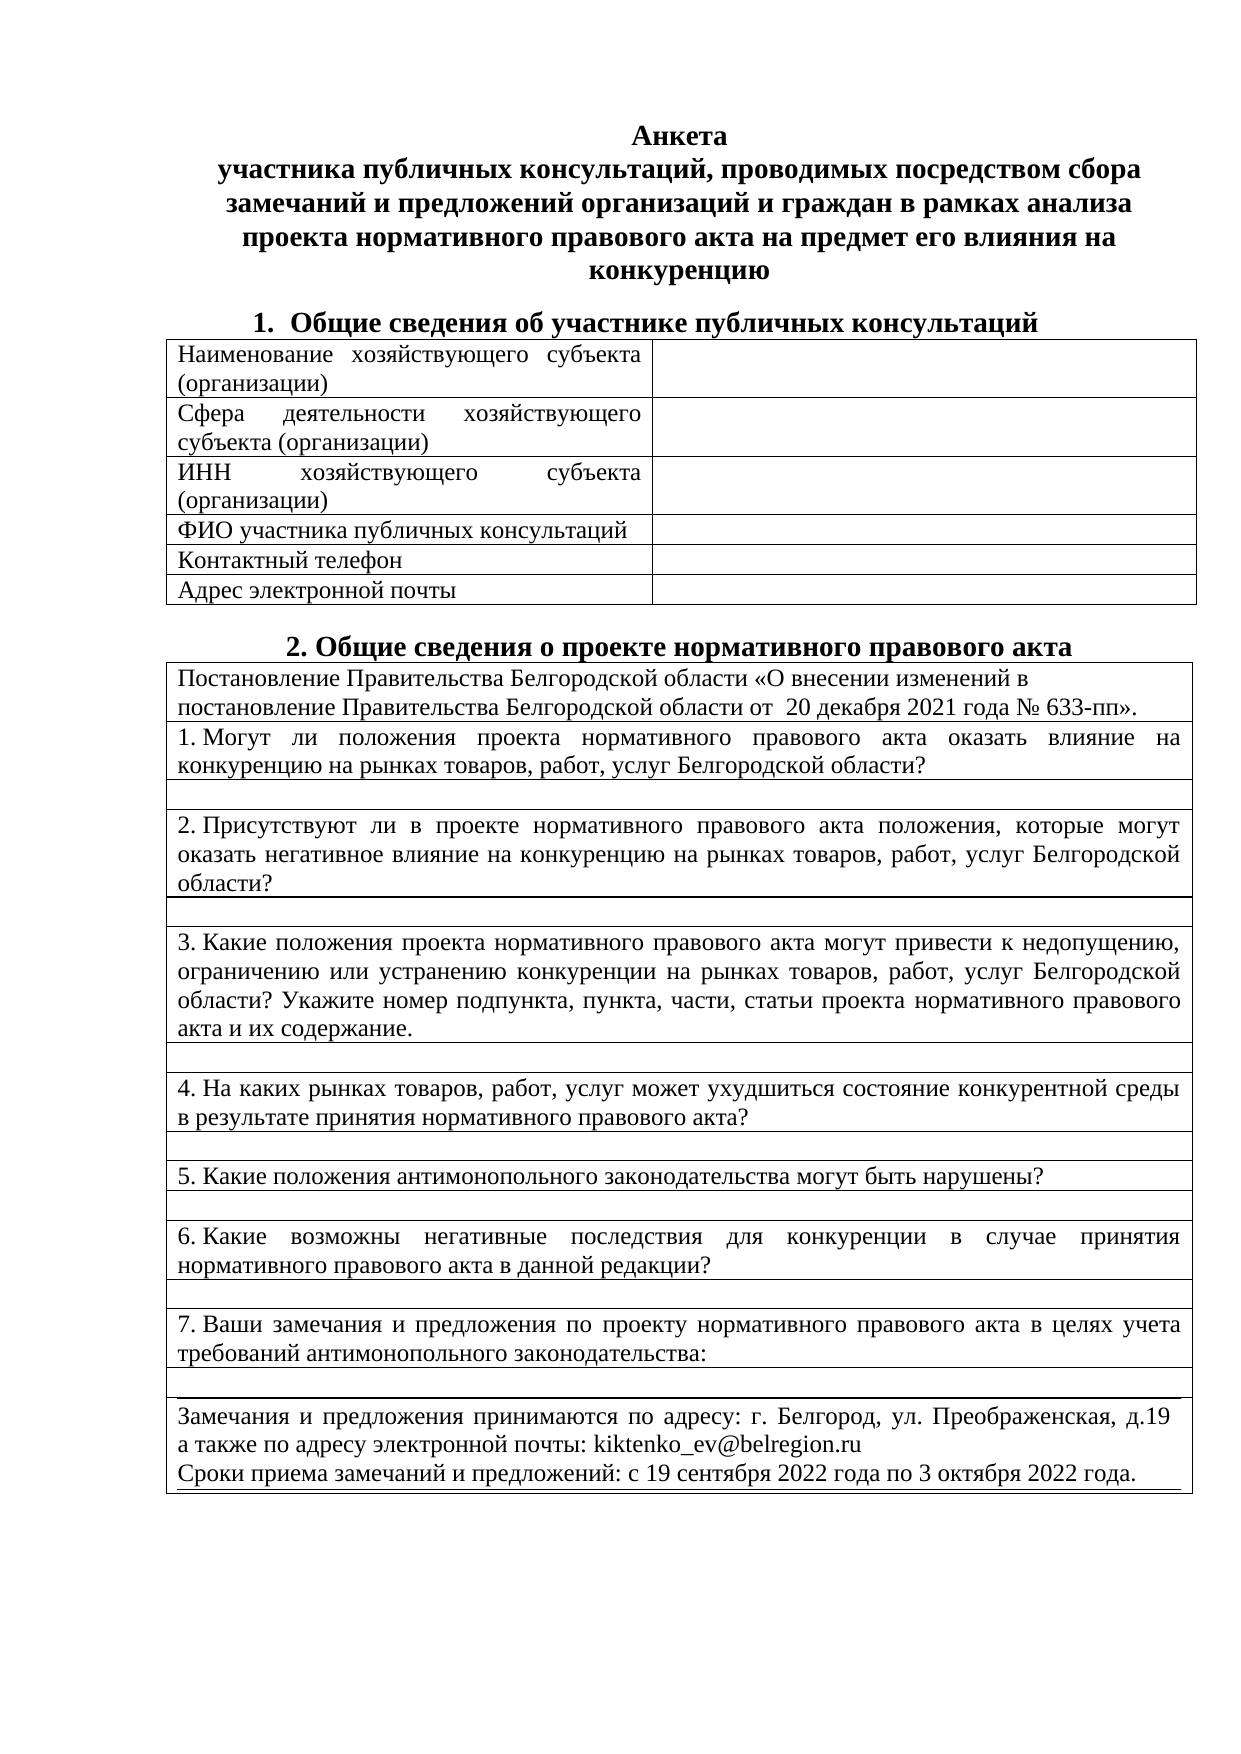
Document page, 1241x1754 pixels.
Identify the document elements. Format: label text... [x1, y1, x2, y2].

table_cell [167, 898, 1192, 926]
table_cell [167, 1043, 1192, 1072]
table_cell [167, 1280, 1192, 1308]
table_cell 2. Присутствуют ли в проекте нормативного правового акта положения, которые могут оказать негативное влияние на конкуренцию на рынках товаров, работ, услуг Белгородской области? [167, 810, 1192, 896]
list Общие сведения об участнике публичных консультаций [252, 305, 1181, 338]
table_header Наименование хозяйствующего субъекта (организации) [167, 340, 652, 397]
table_cell ИНН хозяйствующего субъекта (организации) [167, 457, 652, 514]
table_cell [653, 545, 1196, 574]
table_cell Контактный телефон [167, 545, 652, 574]
table_cell 1. Могут ли положения проекта нормативного правового акта оказать влияние на конкуренцию на рынках товаров, работ, услуг Белгородской области? [167, 722, 1192, 779]
table_cell Замечания и предложения принимаются по адресу: г. Белгород, ул. Преображенская, д.19 а также по адресу электронной почты: kiktenko_ev@belregion.ru Сроки приема замечаний и предложений: с 19 сентября 2022 года по 3 октября 2022 года. [167, 1398, 1192, 1492]
table_cell [653, 575, 1196, 603]
table_cell 4. На каких рынках товаров, работ, услуг может ухудшиться состояние конкурентной среды в результате принятия нормативного правового акта? [167, 1073, 1192, 1131]
table_cell [653, 398, 1196, 456]
table_cell Адрес электронной почты [167, 575, 652, 603]
table_cell ФИО участника публичных консультаций [167, 515, 652, 544]
table_cell 3. Какие положения проекта нормативного правового акта могут привести к недопущению, ограничению или устранению конкуренции на рынках товаров, работ, услуг Белгородской области? Укажите номер подпункта, пункта, части, статьи проекта нормативного правового акта и их содержание. [167, 927, 1192, 1042]
table_cell 6. Какие возможны негативные последствия для конкуренции в случае принятия нормативного правового акта в данной редакции? [167, 1221, 1192, 1278]
table_cell [653, 457, 1196, 514]
table_cell [167, 780, 1192, 809]
table_cell Сфера деятельности хозяйствующего субъекта (организации) [167, 398, 652, 456]
table_cell [167, 1368, 1192, 1397]
text Анкета [177, 118, 1181, 152]
table_cell 7. Ваши замечания и предложения по проекту нормативного правового акта в целях учета требований антимонопольного законодательства: [167, 1309, 1192, 1367]
table_header [653, 340, 1196, 397]
table_cell 5. Какие положения антимонопольного законодательства могут быть нарушены? [167, 1161, 1192, 1190]
text участника публичных консультаций, проводимых посредством сбора замечаний и предложений организаций и граждан в рамках анализа проекта нормативного правового акта на предмет его влияния на конкуренцию [177, 152, 1181, 286]
table_cell [653, 515, 1196, 544]
table_header Постановление Правительства Белгородской области «О внесении изменений в постановление Правительства Белгородской области от 20 декабря 2021 года № 633-пп». [167, 663, 1192, 721]
text 2. Общие сведения о проекте нормативного правового акта [177, 629, 1181, 662]
table_cell [167, 1191, 1192, 1220]
table_cell [167, 1132, 1192, 1160]
